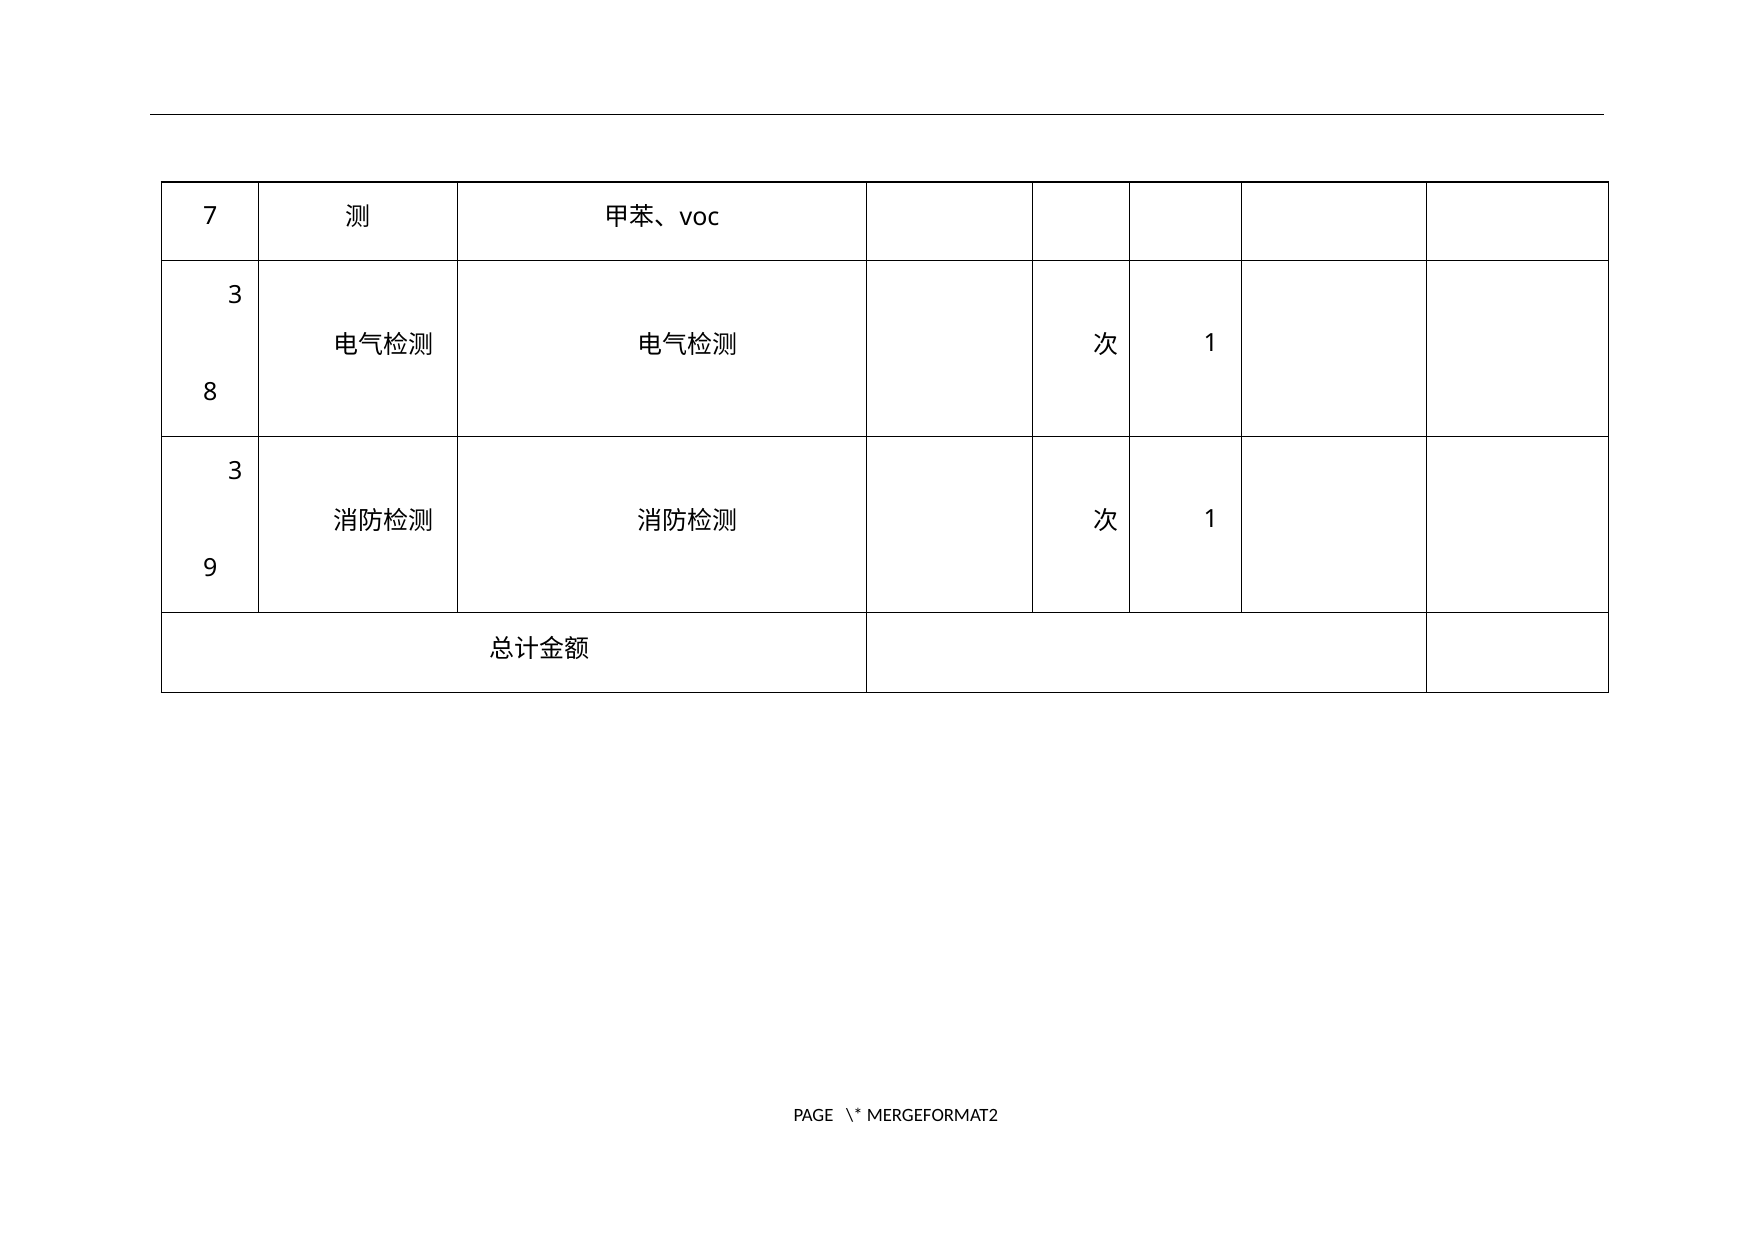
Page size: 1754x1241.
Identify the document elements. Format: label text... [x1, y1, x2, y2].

table_cell 40 [1130, 183, 1241, 260]
table_cell 消防检测 [259, 437, 457, 612]
table_cell [867, 183, 1032, 260]
table_cell 1 [1130, 261, 1241, 436]
table_cell 点 [1033, 183, 1129, 260]
table_cell [1427, 613, 1608, 692]
table_cell 次 [1033, 261, 1129, 436]
table_cell [1242, 437, 1426, 612]
table_cell 1 [1130, 437, 1241, 612]
table_cell 电气检测 [259, 261, 457, 436]
table_cell [867, 613, 1426, 692]
table_cell 室内环境检测 [259, 183, 457, 260]
table_cell 37 [162, 183, 258, 260]
table_cell [1427, 261, 1608, 436]
table_cell [1427, 437, 1608, 612]
table_cell 消防检测 [458, 437, 866, 612]
table_cell 总计金额 [162, 613, 866, 692]
table_cell 电气检测 [458, 261, 866, 436]
table_cell [1242, 183, 1426, 260]
table_cell 38 [162, 261, 258, 436]
table_cell [867, 261, 1032, 436]
table_cell [1242, 261, 1426, 436]
table_cell [867, 437, 1032, 612]
table_cell 甲醛、氨、氡、苯、甲苯、二甲苯、voc [458, 183, 866, 260]
table_cell 次 [1033, 437, 1129, 612]
table_cell [1427, 183, 1608, 260]
table_cell 39 [162, 437, 258, 612]
